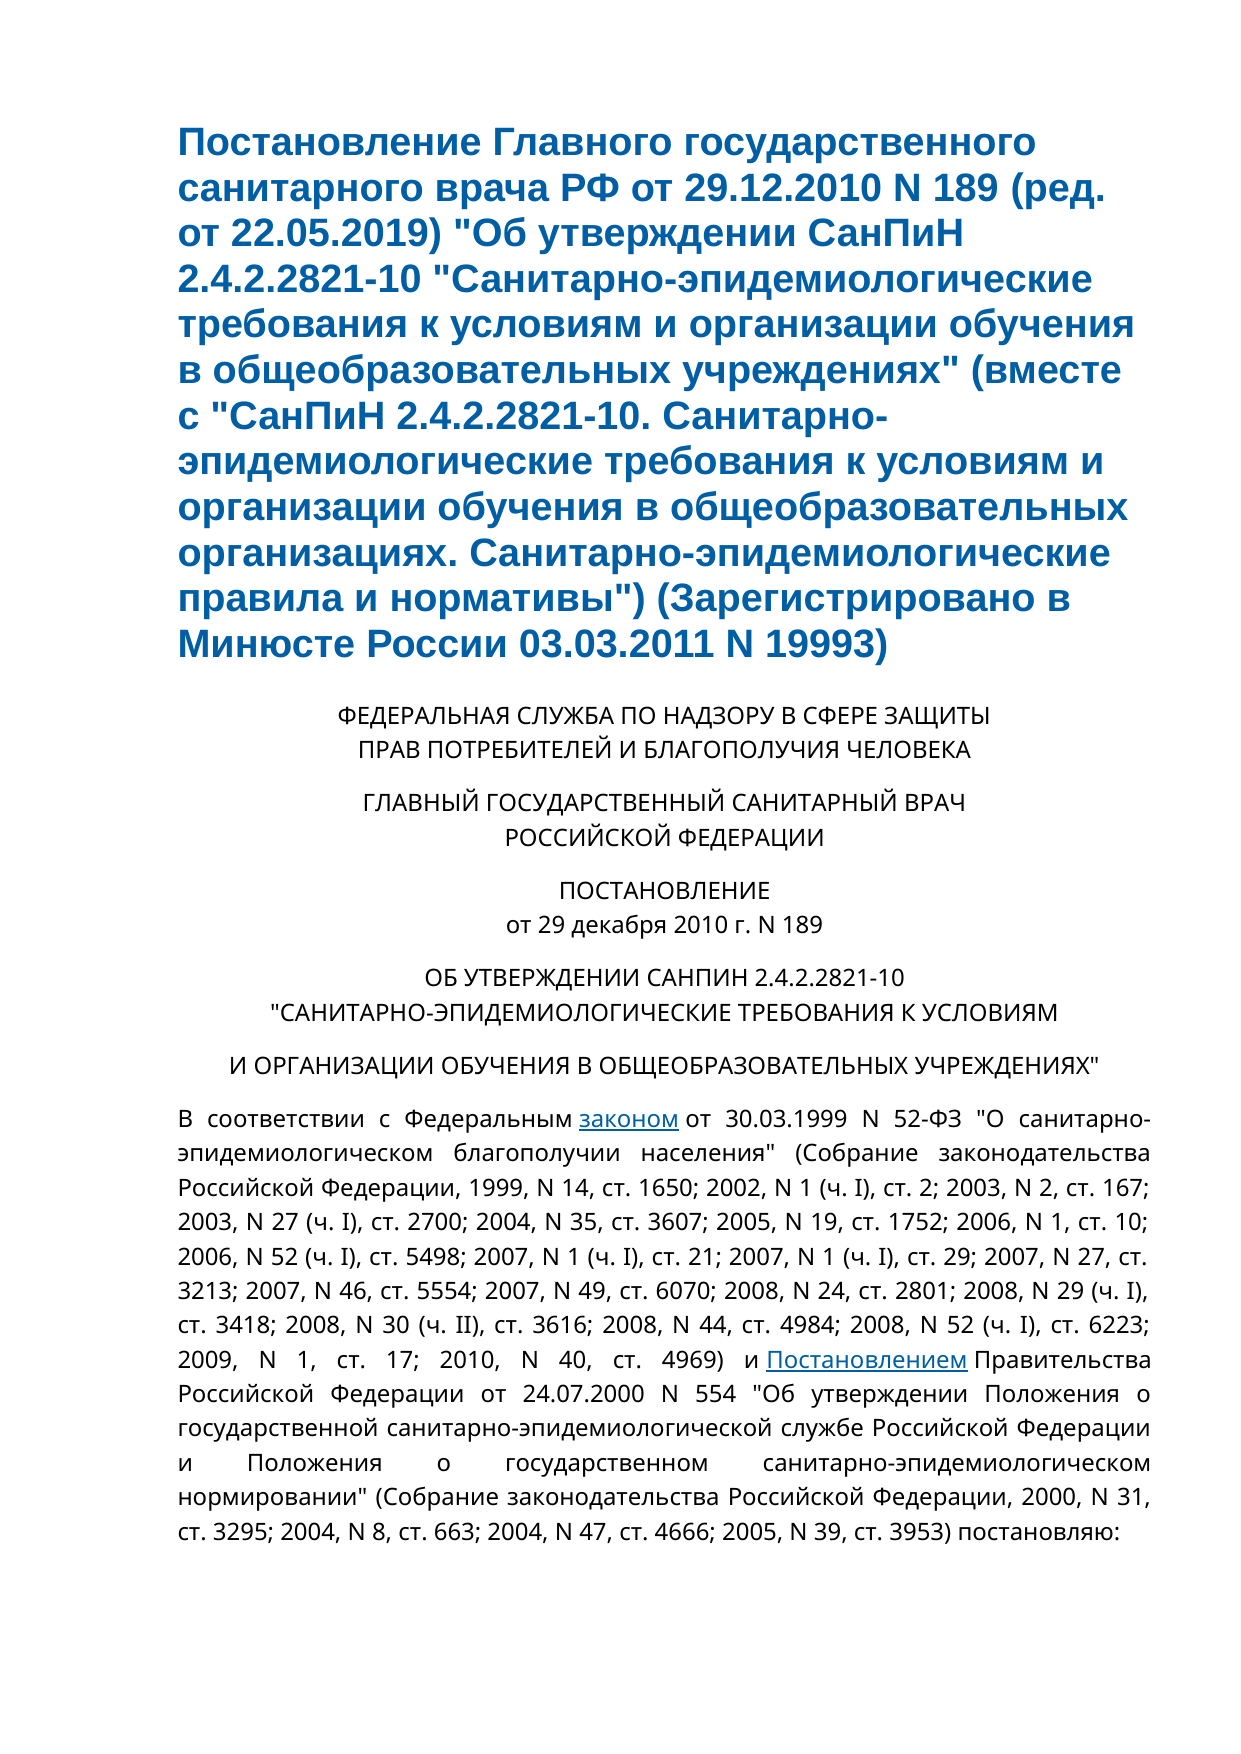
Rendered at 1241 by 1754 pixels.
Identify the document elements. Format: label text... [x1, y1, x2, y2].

text ПРАВ ПОТРЕБИТЕЛЕЙ И БЛАГОПОЛУЧИЯ ЧЕЛОВЕКА [177, 731, 1152, 766]
text от 29 декабря 2010 г. N 189 [177, 906, 1152, 941]
text "САНИТАРНО-ЭПИДЕМИОЛОГИЧЕСКИЕ ТРЕБОВАНИЯ К УСЛОВИЯМ [177, 994, 1152, 1028]
text ОБ УТВЕРЖДЕНИИ САНПИН 2.4.2.2821-10 [177, 959, 1152, 994]
text ГЛАВНЫЙ ГОСУДАРСТВЕННЫЙ САНИТАРНЫЙ ВРАЧ [177, 784, 1152, 819]
text ФЕДЕРАЛЬНАЯ СЛУЖБА ПО НАДЗОРУ В СФЕРЕ ЗАЩИТЫ [177, 697, 1152, 731]
text В соответствии с Федеральным законом от 30.03.1999 N 52-ФЗ "О санитарно-эпидемиологическом благополучии населения" (Собрание законодательства Российской Федерации, 1999, N 14, ст. 1650; 2002, N 1 (ч. I), ст. 2; 2003, N 2, ст. 167; 2003, N 27 (ч. I), ст. 2700; 2004, N 35, ст. 3607; 2005, N 19, ст. 1752; 2006, N 1, ст. 10; 2006, N 52 (ч. I), ст. 5498; 2007, N 1 (ч. I), ст. 21; 2007, N 1 (ч. I), ст. 29; 2007, N 27, ст. 3213; 2007, N 46, ст. 5554; 2007, N 49, ст. 6070; 2008, N 24, ст. 2801; 2008, N 29 (ч. I), ст. 3418; 2008, N 30 (ч. II), ст. 3616; 2008, N 44, ст. 4984; 2008, N 52 (ч. I), ст. 6223; 2009, N 1, ст. 17; 2010, N 40, ст. 4969) и Постановлением Правительства Российской Федерации от 24.07.2000 N 554 "Об утверждении Положения о государственной санитарно-эпидемиологической службе Российской Федерации и Положения о государственном санитарно-эпидемиологическом нормировании" (Собрание законодательства Российской Федерации, 2000, N 31, ст. 3295; 2004, N 8, ст. 663; 2004, N 47, ст. 4666; 2005, N 39, ст. 3953) постановляю: [177, 1100, 1152, 1547]
text Постановление Главного государственного санитарного врача РФ от 29.12.2010 N 189 (ред. от 22.05.2019) "Об утверждении СанПиН 2.4.2.2821-10 "Санитарно-эпидемиологические требования к условиям и организации обучения в общеобразовательных учреждениях" (вместе с "СанПиН 2.4.2.2821-10. Санитарно-эпидемиологические требования к условиям и организации обучения в общеобразовательных организациях. Санитарно-эпидемиологические правила и нормативы") (Зарегистрировано в Минюсте России 03.03.2011 N 19993) [177, 118, 1152, 666]
text РОССИЙСКОЙ ФЕДЕРАЦИИ [177, 819, 1152, 853]
text ПОСТАНОВЛЕНИЕ [177, 872, 1152, 906]
text И ОРГАНИЗАЦИИ ОБУЧЕНИЯ В ОБЩЕОБРАЗОВАТЕЛЬНЫХ УЧРЕЖДЕНИЯХ" [177, 1047, 1152, 1081]
